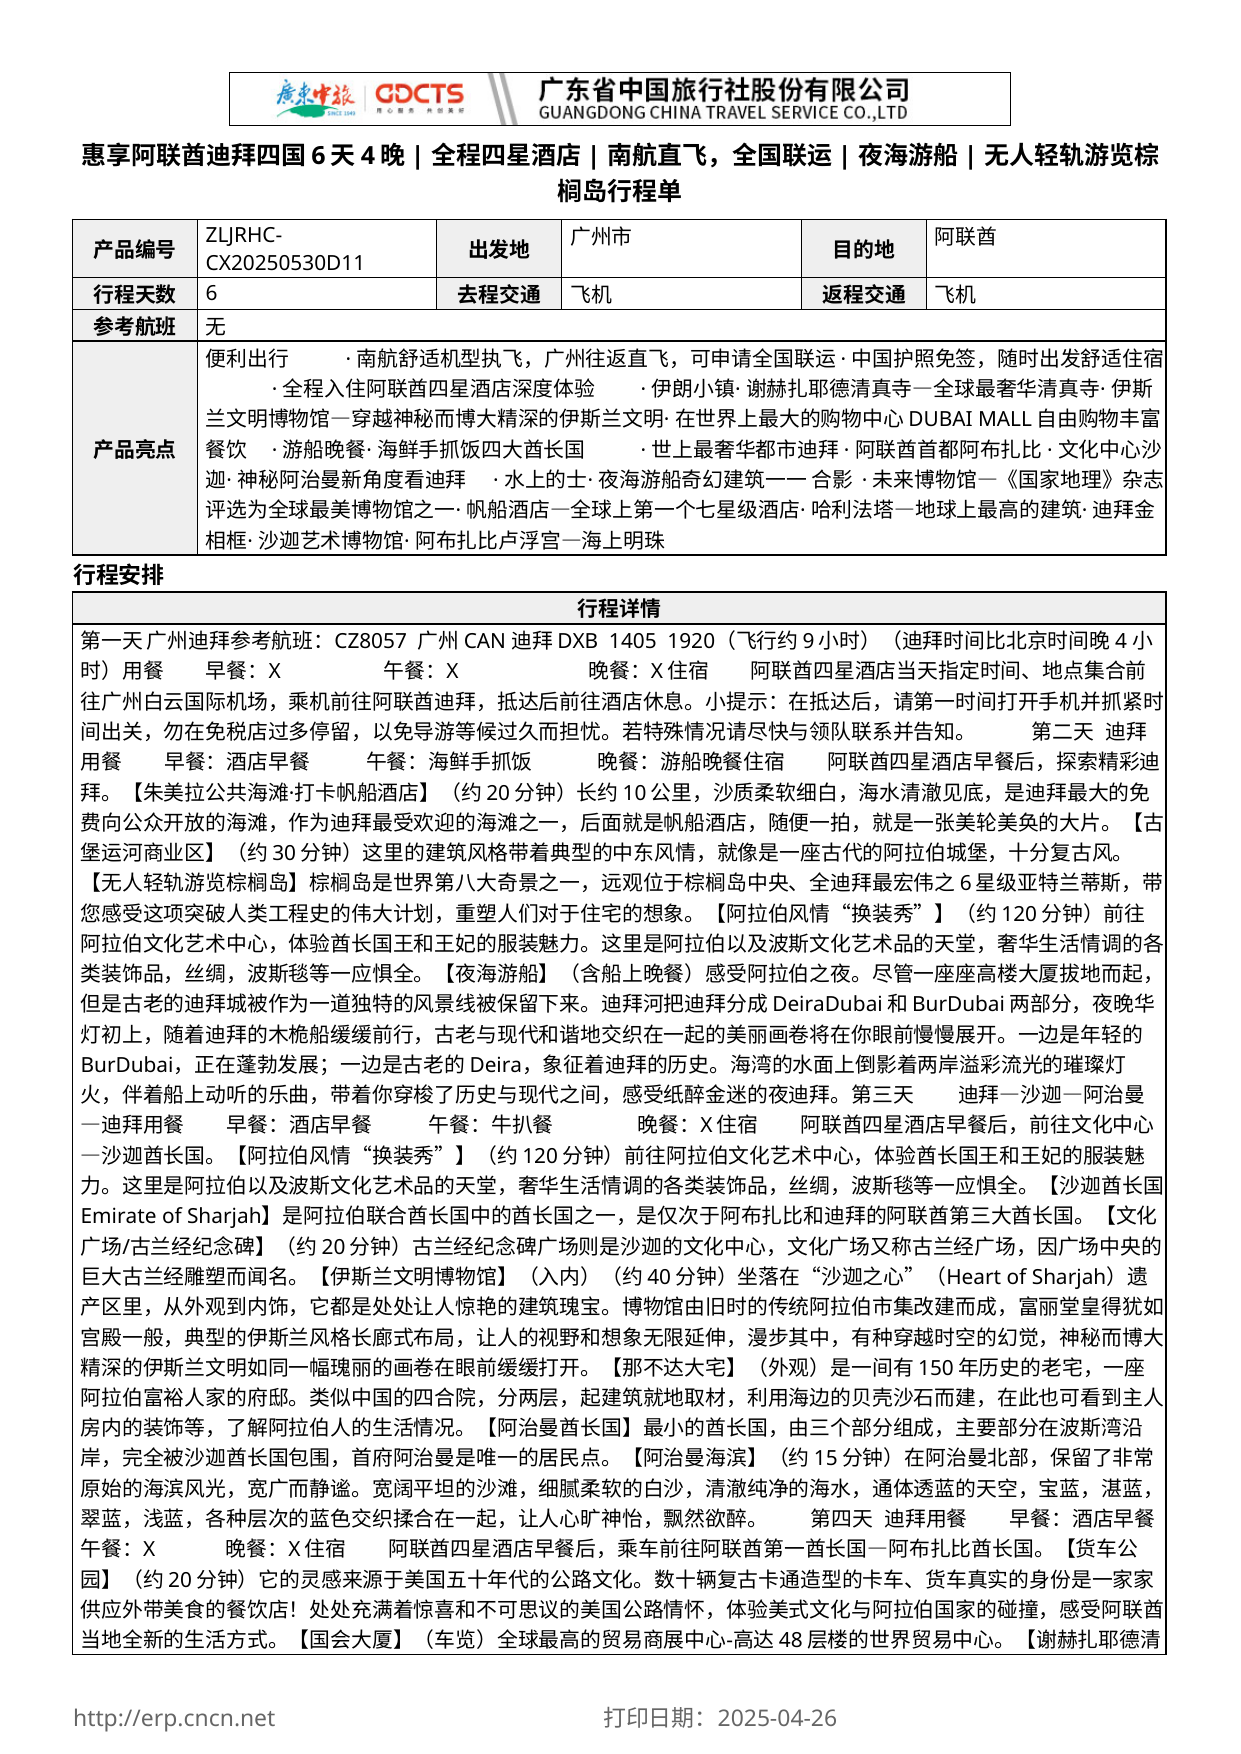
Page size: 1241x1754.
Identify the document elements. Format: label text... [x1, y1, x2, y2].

picture [230, 73, 1010, 125]
table_cell 产品亮点 [73, 342, 197, 554]
table_cell 参考航班 [73, 310, 197, 340]
table_cell 无 [198, 310, 1165, 340]
text 行程安排 [73, 557, 1167, 590]
text 惠享阿联酋迪拜四国6天4晚 | 全程四星酒店 | 南航直飞，全国联运 | 夜海游船 | 无人轻轨游览棕榈岛行程单 [73, 136, 1167, 208]
table_cell 飞机 [927, 278, 1165, 309]
table_header 广州市 [562, 220, 801, 277]
table_cell 返程交通 [802, 278, 926, 309]
table_cell 第一天 广州迪拜 [73, 625, 1165, 1654]
table_header 行程详情 [73, 593, 1165, 623]
table_header 出发地 [437, 220, 561, 277]
table_header 产品编号 [73, 220, 197, 277]
table_cell 便利出行 [198, 342, 1165, 554]
table_cell 飞机 [562, 278, 801, 309]
table_header 目的地 [802, 220, 926, 277]
table_header 阿联酋 [927, 220, 1165, 277]
table_header ZLJRHC-CX20250530D11 [198, 220, 436, 277]
table_cell 6 [198, 278, 436, 309]
table_cell 去程交通 [437, 278, 561, 309]
table_cell 行程天数 [73, 278, 197, 309]
